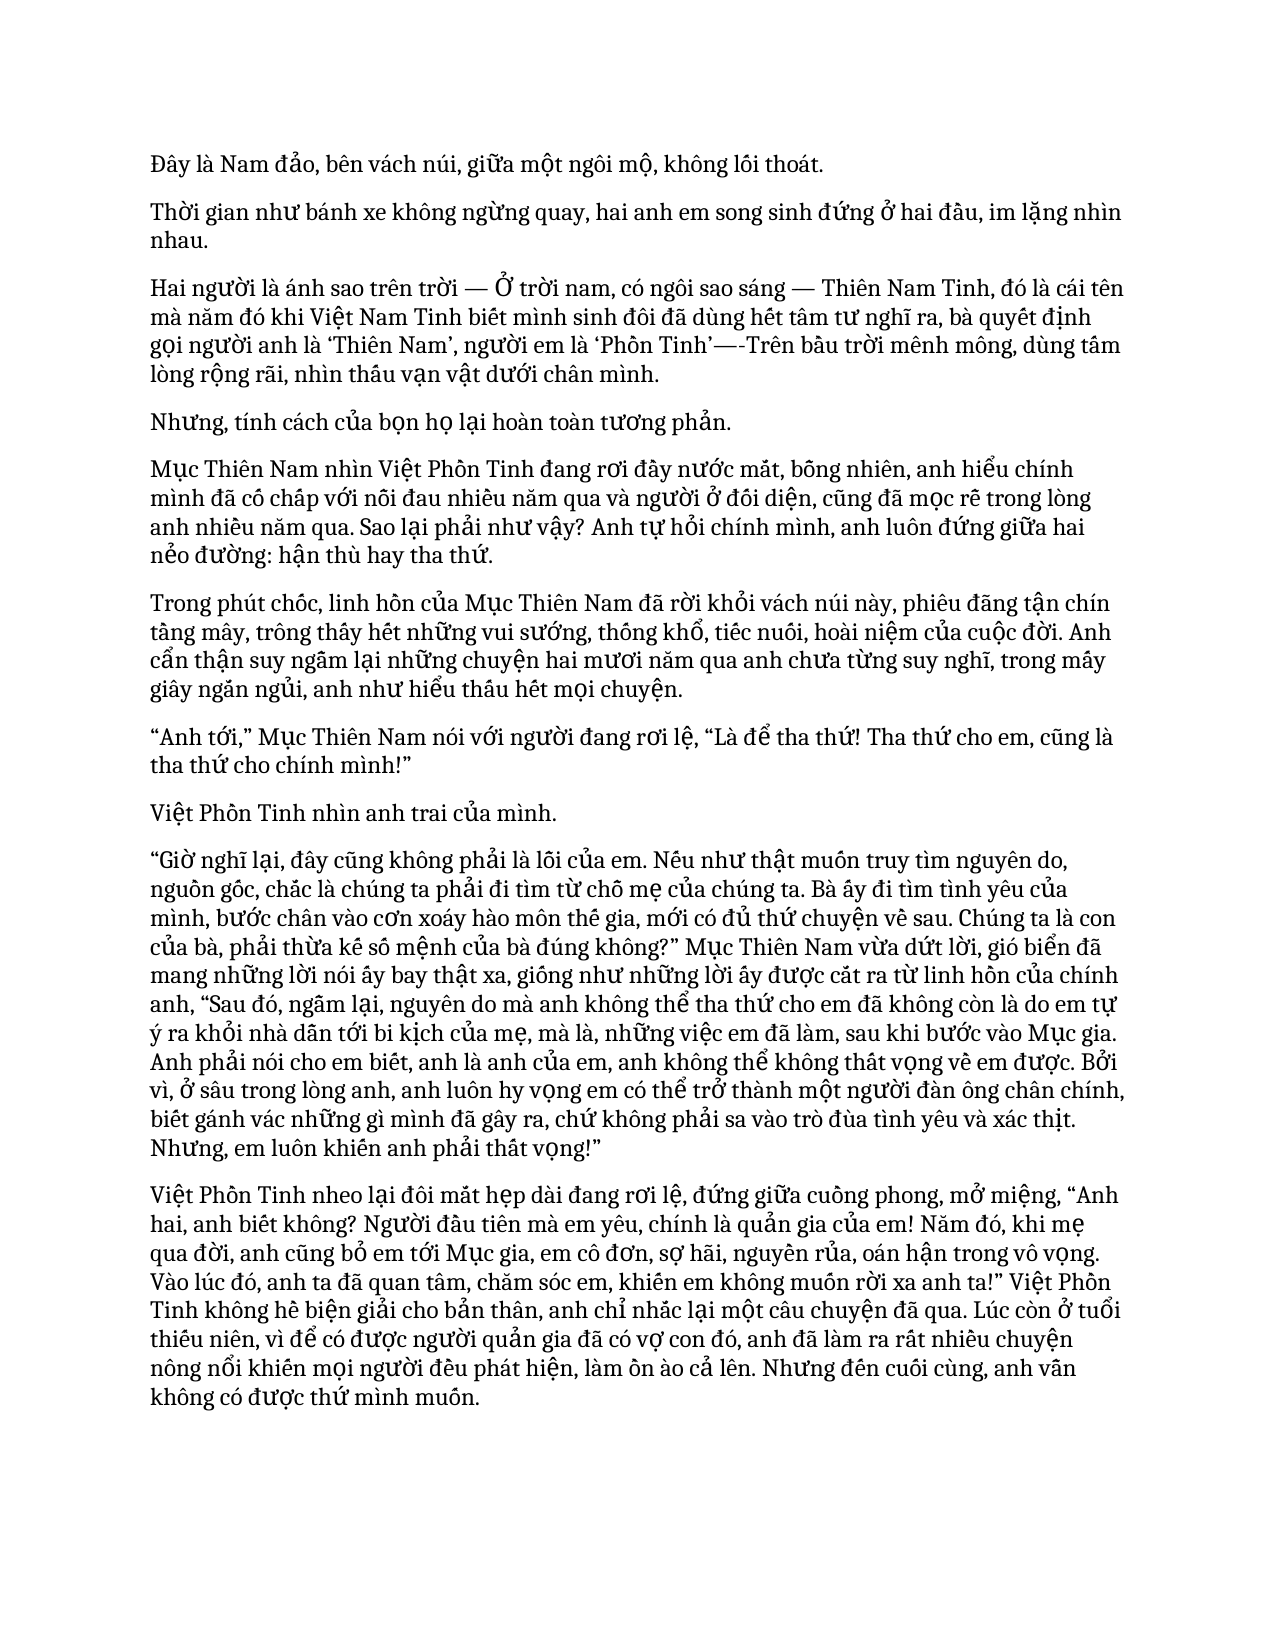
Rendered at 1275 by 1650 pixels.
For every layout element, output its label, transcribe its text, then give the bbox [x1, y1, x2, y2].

text Việt Phồn Tinh nhìn anh trai của mình. [150, 799, 1125, 827]
text Trong phút chốc, linh hồn của Mục Thiên Nam đã rời khỏi vách núi này, phiêu đãng tận chín tầng mây, trông thấy hết những vui sướng, thống khổ, tiếc nuối, hoài niệm của cuộc đời. Anh cẩn thận suy ngẫm lại những chuyện hai mươi năm qua anh chưa từng suy nghĩ, trong mấy giây ngắn ngủi, anh như hiểu thấu hết mọi chuyện. [150, 589, 1125, 704]
text Việt Phồn Tinh nheo lại đôi mắt hẹp dài đang rơi lệ, đứng giữa cuồng phong, mở miệng, “Anh hai, anh biết không? Người đầu tiên mà em yêu, chính là quản gia của em! Năm đó, khi mẹ qua đời, anh cũng bỏ em tới Mục gia, em cô đơn, sợ hãi, nguyền rủa, oán hận trong vô vọng. Vào lúc đó, anh ta đã quan tâm, chăm sóc em, khiến em không muốn rời xa anh ta!” Việt Phồn Tinh không hề biện giải cho bản thân, anh chỉ nhắc lại một câu chuyện đã qua. Lúc còn ở tuổi thiếu niên, vì để có được người quản gia đã có vợ con đó, anh đã làm ra rất nhiều chuyện nông nổi khiến mọi người đều phát hiện, làm ồn ào cả lên. Nhưng đến cuối cùng, anh vẫn không có được thứ mình muốn. [150, 1181, 1125, 1411]
text Thời gian như bánh xe không ngừng quay, hai anh em song sinh đứng ở hai đầu, im lặng nhìn nhau. [150, 197, 1125, 255]
text Hai người là ánh sao trên trời — Ở trời nam, có ngôi sao sáng — Thiên Nam Tinh, đó là cái tên mà năm đó khi Việt Nam Tinh biết mình sinh đôi đã dùng hết tâm tư nghĩ ra, bà quyết định gọi người anh là ‘Thiên Nam’, người em là ‘Phồn Tinh’—-Trên bầu trời mênh mông, dùng tấm lòng rộng rãi, nhìn thấu vạn vật dưới chân mình. [150, 274, 1125, 389]
text Nhưng, tính cách của bọn họ lại hoàn toàn tương phản. [150, 407, 1125, 436]
text “Giờ nghĩ lại, đây cũng không phải là lỗi của em. Nếu như thật muốn truy tìm nguyên do, nguồn gốc, chắc là chúng ta phải đi tìm từ chỗ mẹ của chúng ta. Bà ấy đi tìm tình yêu của mình, bước chân vào cơn xoáy hào môn thế gia, mới có đủ thứ chuyện về sau. Chúng ta là con của bà, phải thừa kế số mệnh của bà đúng không?” Mục Thiên Nam vừa dứt lời, gió biển đã mang những lời nói ấy bay thật xa, giống như những lời ấy được cắt ra từ linh hồn của chính anh, “Sau đó, ngẫm lại, nguyên do mà anh không thể tha thứ cho em đã không còn là do em tự ý ra khỏi nhà dẫn tới bi kịch của mẹ, mà là, những việc em đã làm, sau khi bước vào Mục gia. Anh phải nói cho em biết, anh là anh của em, anh không thể không thất vọng về em được. Bởi vì, ở sâu trong lòng anh, anh luôn hy vọng em có thể trở thành một người đàn ông chân chính, biết gánh vác những gì mình đã gây ra, chứ không phải sa vào trò đùa tình yêu và xác thịt. Nhưng, em luôn khiến anh phải thất vọng!” [150, 846, 1125, 1162]
text “Anh tới,” Mục Thiên Nam nói với người đang rơi lệ, “Là để tha thứ! Tha thứ cho em, cũng là tha thứ cho chính mình!” [150, 722, 1125, 780]
text Mục Thiên Nam nhìn Việt Phồn Tinh đang rơi đầy nước mắt, bỗng nhiên, anh hiểu chính mình đã cố chấp với nỗi đau nhiều năm qua và người ở đối diện, cũng đã mọc rễ trong lòng anh nhiều năm qua. Sao lại phải như vậy? Anh tự hỏi chính mình, anh luôn đứng giữa hai nẻo đường: hận thù hay tha thứ. [150, 455, 1125, 570]
text Đây là Nam đảo, bên vách núi, giữa một ngôi mộ, không lối thoát. [150, 150, 1125, 179]
